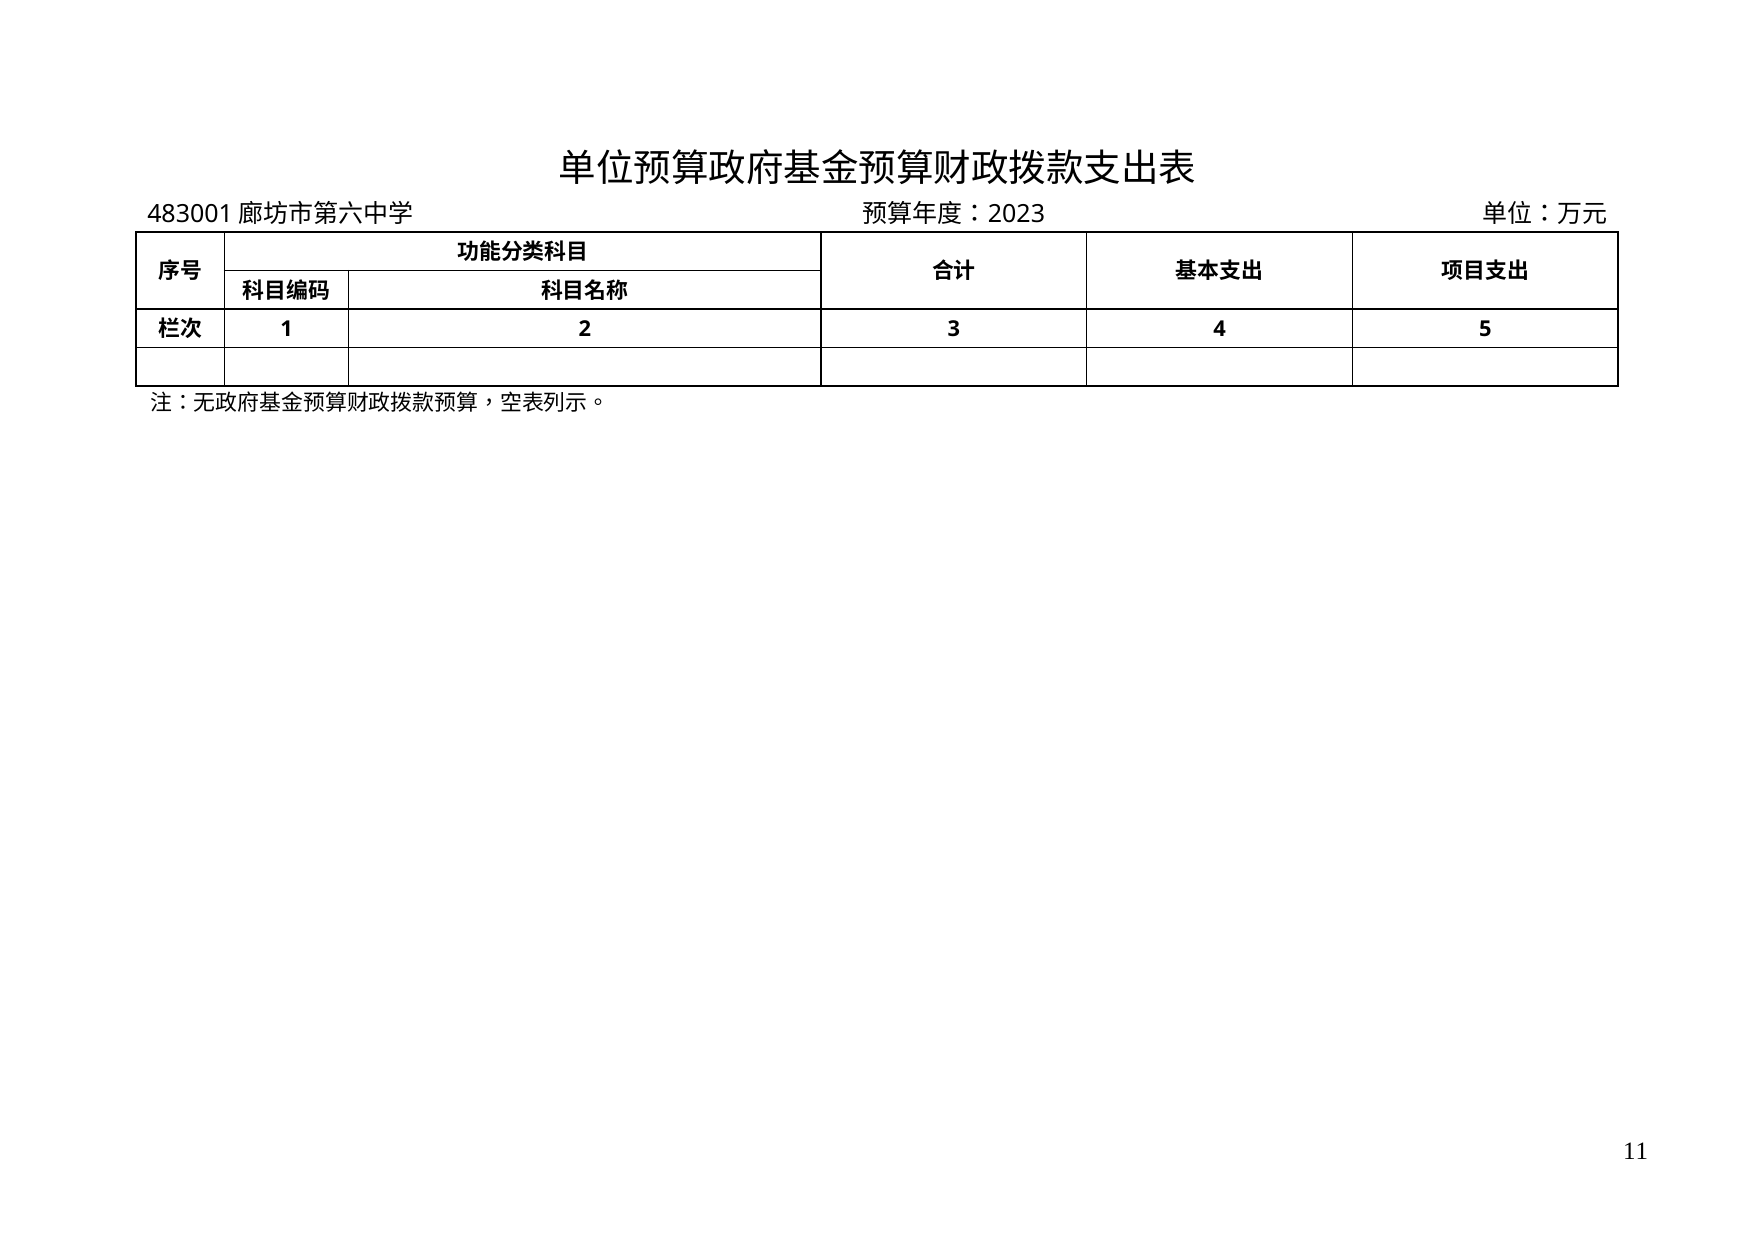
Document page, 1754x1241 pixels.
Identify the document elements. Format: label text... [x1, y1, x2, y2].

table_cell 5 [1353, 310, 1617, 347]
table_cell [822, 348, 1086, 385]
table_cell 科目名称 [349, 271, 820, 308]
table_cell 1 [225, 310, 348, 347]
table_cell 2 [349, 310, 820, 347]
table_cell 基本支出 [1087, 233, 1352, 308]
table_cell 科目编码 [225, 271, 348, 308]
table_cell 项目支出 [1353, 233, 1617, 308]
table_cell 合计 [822, 233, 1086, 308]
table_cell 序号 [137, 233, 224, 308]
table_cell 3 [822, 310, 1086, 347]
table_cell 功能分类科目 [225, 233, 820, 270]
table_header 483001廊坊市第六中学 [137, 195, 820, 231]
table_cell 4 [1087, 310, 1352, 347]
table_cell [1353, 348, 1617, 385]
table_cell 栏次 [137, 310, 224, 347]
table_cell [225, 348, 348, 385]
table_header 预算年度：2023 [822, 195, 1086, 231]
table_cell [349, 348, 820, 385]
table_cell [137, 348, 224, 385]
table_header 单位：万元 [1087, 195, 1617, 231]
text 单位预算政府基金预算财政拨款支出表 [106, 142, 1648, 193]
table_cell [1087, 348, 1352, 385]
text 注：无政府基金预算财政拨款预算，空表列示。 [106, 387, 1648, 416]
